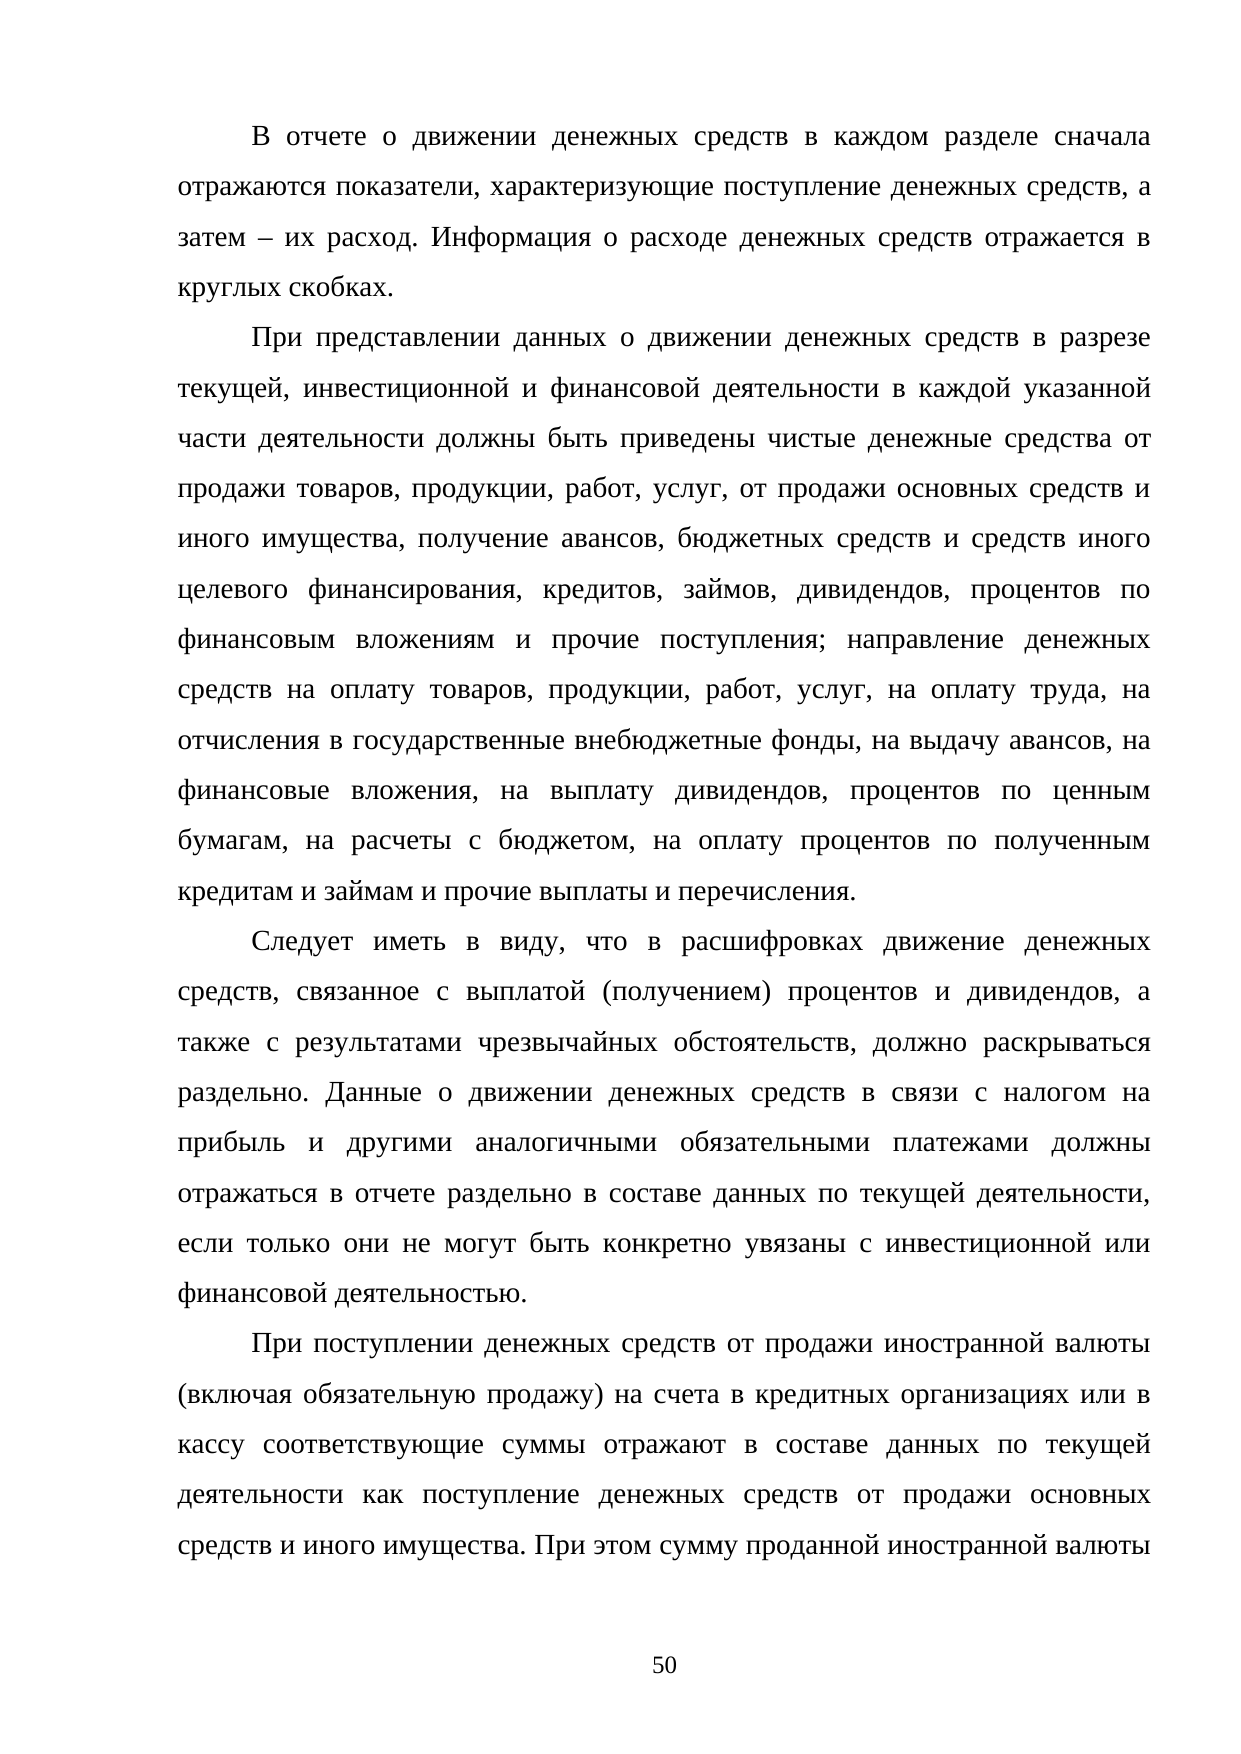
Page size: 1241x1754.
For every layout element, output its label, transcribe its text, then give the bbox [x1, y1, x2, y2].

text Следует иметь в виду, что в расшифровках движение денежных средств, связанное с выплатой (получением) процентов и дивидендов, а также с результатами чрезвычайных обстоятельств, должно раскрываться раздельно. Данные о движении денежных средств в связи с налогом на прибыль и другими аналогичными обязательными платежами должны отражаться в отчете раздельно в составе данных по текущей деятельности, если только они не могут быть конкретно увязаны с инвестиционной или финансовой деятельностью. [177, 923, 1152, 1309]
text В отчете о движении денежных средств в каждом разделе сначала отражаются показатели, характеризующие поступление денежных средств, а затем – их расход. Информация о расходе денежных средств отражается в круглых скобках. [177, 118, 1152, 303]
text При представлении данных о движении денежных средств в разрезе текущей, инвестиционной и финансовой деятельности в каждой указанной части деятельности должны быть приведены чистые денежные средства от продажи товаров, продукции, работ, услуг, от продажи основных средств и иного имущества, получение авансов, бюджетных средств и средств иного целевого финансирования, кредитов, займов, дивидендов, процентов по финансовым вложениям и прочие поступления; направление денежных средств на оплату товаров, продукции, работ, услуг, на оплату труда, на отчисления в государственные внебюджетные фонды, на выдачу авансов, на финансовые вложения, на выплату дивидендов, процентов по ценным бумагам, на расчеты с бюджетом, на оплату процентов по полученным кредитам и займам и прочие выплаты и перечисления. [177, 319, 1152, 906]
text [177, 1326, 1152, 1560]
